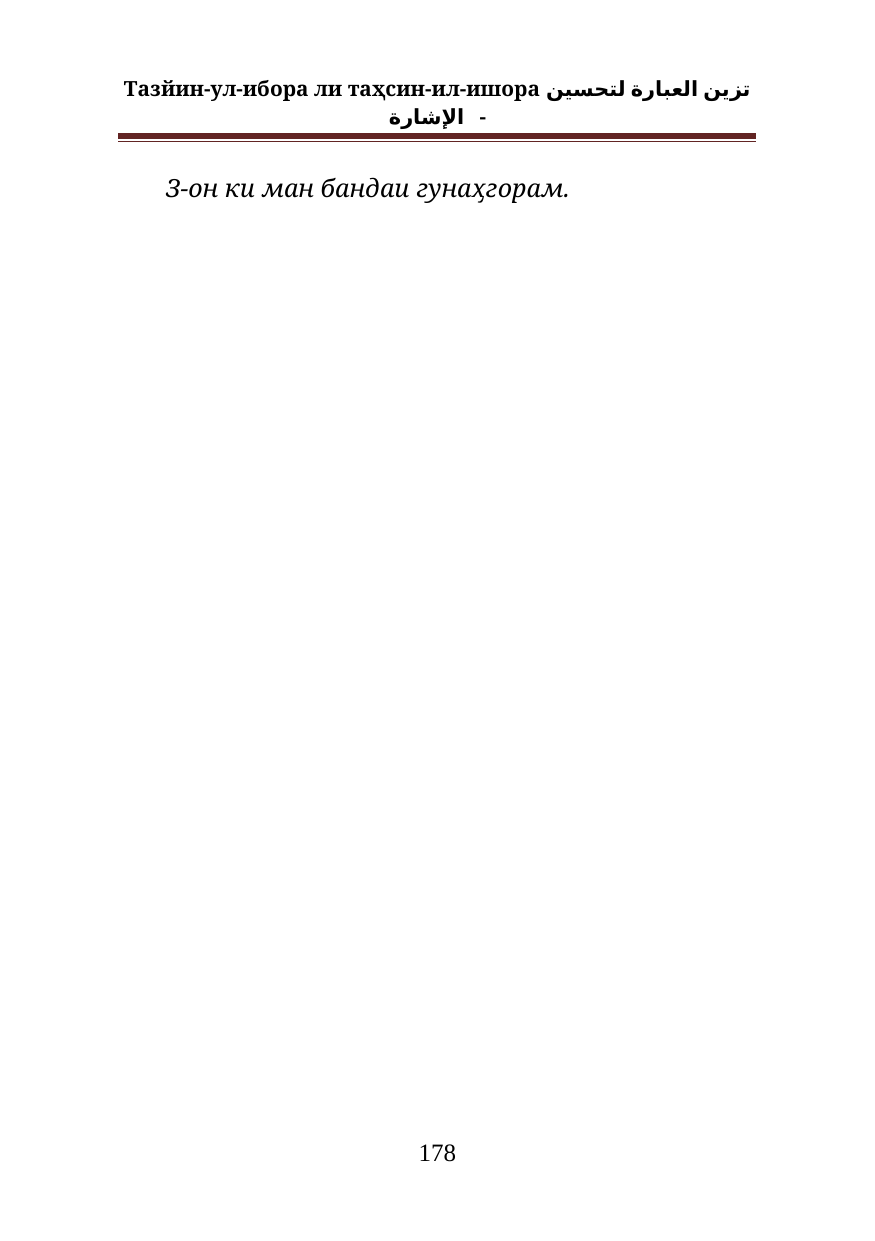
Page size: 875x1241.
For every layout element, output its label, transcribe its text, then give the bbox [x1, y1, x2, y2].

text З-он ки ман бандаи гунаҳгорам. [121, 171, 756, 205]
